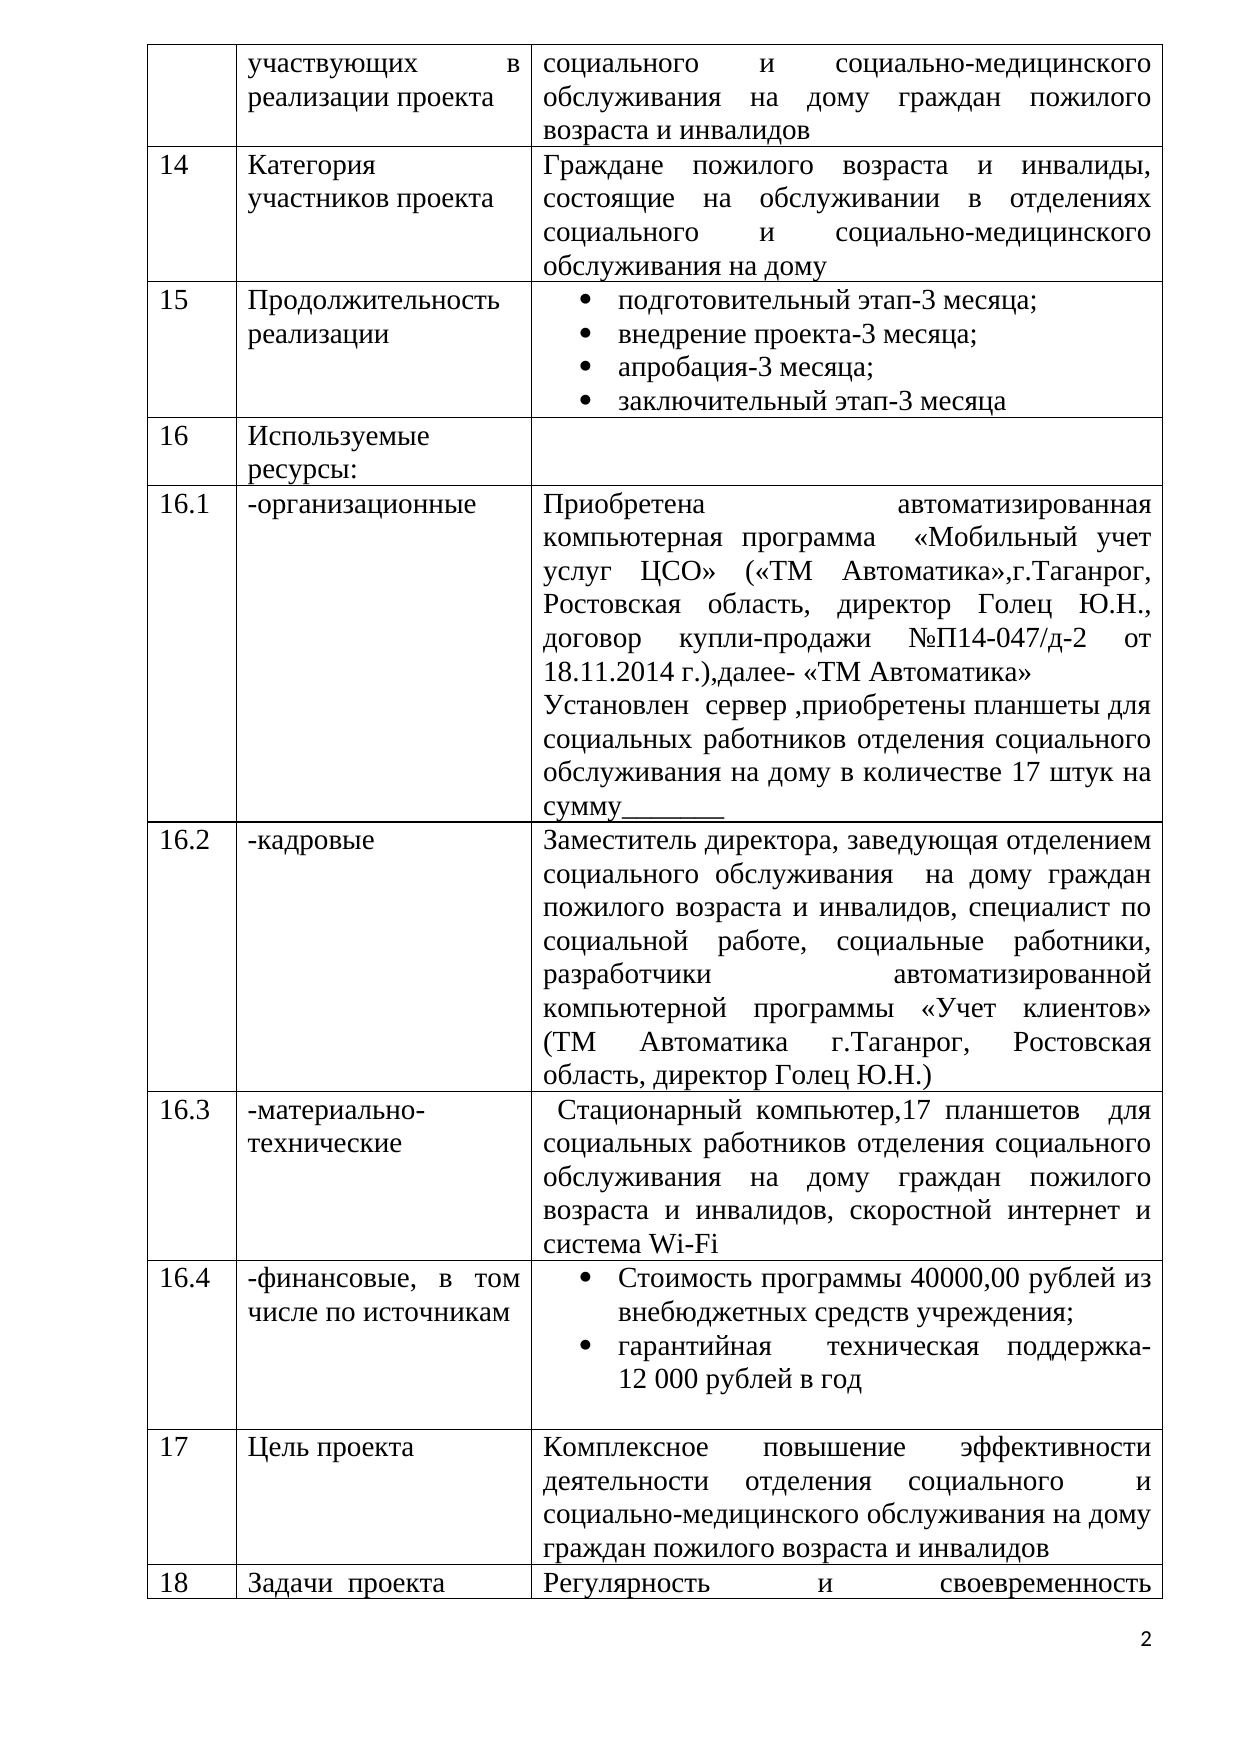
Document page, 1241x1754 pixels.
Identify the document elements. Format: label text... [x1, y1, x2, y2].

table_cell Стационарный компьютер,17 планшетов для социальных работников отделения социального обслуживания на дому граждан пожилого возраста и инвалидов, скоростной интернет и система Wi-Fi [532, 1092, 1162, 1259]
table_cell 16.1 [148, 486, 236, 821]
table_cell 16.3 [148, 1092, 236, 1259]
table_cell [237, 45, 531, 146]
table_cell 17 [148, 1430, 236, 1564]
table_cell 14 [148, 147, 236, 281]
table_cell [532, 418, 1162, 485]
table_cell Граждане пожилого возраста и инвалиды, состоящие на обслуживании в отделениях социального и социально-медицинского обслуживания на дому [532, 147, 1162, 281]
table_cell Комплексное повышение эффективности деятельности отделения социального и социально-медицинского обслуживания на дому граждан пожилого возраста и инвалидов [532, 1430, 1162, 1564]
table_cell 16 [148, 418, 236, 485]
table_cell Задачи проекта [237, 1565, 531, 1598]
table_cell Приобретена автоматизированная компьютерная программа «Мобильный учет услуг ЦСО» («ТМ Автоматика»,г.Таганрог, Ростовская область, директор Голец Ю.Н., договор купли-продажи №П14-047/д-2 от 18.11.2014 г.),далее- «ТМ Автоматика» Установлен сервер ,приобретены планшеты для социальных работников отделения социального обслуживания на дому в количестве 17 штук на сумму_______ [532, 486, 1162, 821]
table_cell 16.4 [148, 1261, 236, 1428]
table_cell -кадровые [237, 823, 531, 1091]
table_cell Продолжительность реализации [237, 282, 531, 417]
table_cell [532, 1565, 1162, 1598]
table_cell Цель проекта [237, 1430, 531, 1564]
table_cell -организационные [237, 486, 531, 821]
table_cell 13 [148, 45, 236, 146]
table_cell -финансовые, в том числе по источникам [237, 1261, 531, 1428]
table_cell подготовительный этап-3 месяца; внедрение проекта-3 месяца; апробация-3 месяца; заключительный этап-3 месяца [532, 282, 1162, 417]
table_cell Стоимость программы 40000,00 рублей из внебюджетных средств учреждения; гарантийная техническая поддержка-12 000 рублей в год [532, 1261, 1162, 1428]
table_cell Используемые ресурсы: [237, 418, 531, 485]
table_cell 16.2 [148, 823, 236, 1091]
table_cell Заместитель директора, заведующая отделением социального обслуживания на дому граждан пожилого возраста и инвалидов, специалист по социальной работе, социальные работники, разработчики автоматизированной компьютерной программы «Учет клиентов» (ТМ Автоматика г.Таганрог, Ростовская область, директор Голец Ю.Н.) [532, 823, 1162, 1091]
table_cell -материально-технические [237, 1092, 531, 1259]
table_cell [532, 45, 1162, 146]
table_cell Категория участников проекта [237, 147, 531, 281]
table_cell 15 [148, 282, 236, 417]
table_cell 18 [148, 1565, 236, 1598]
